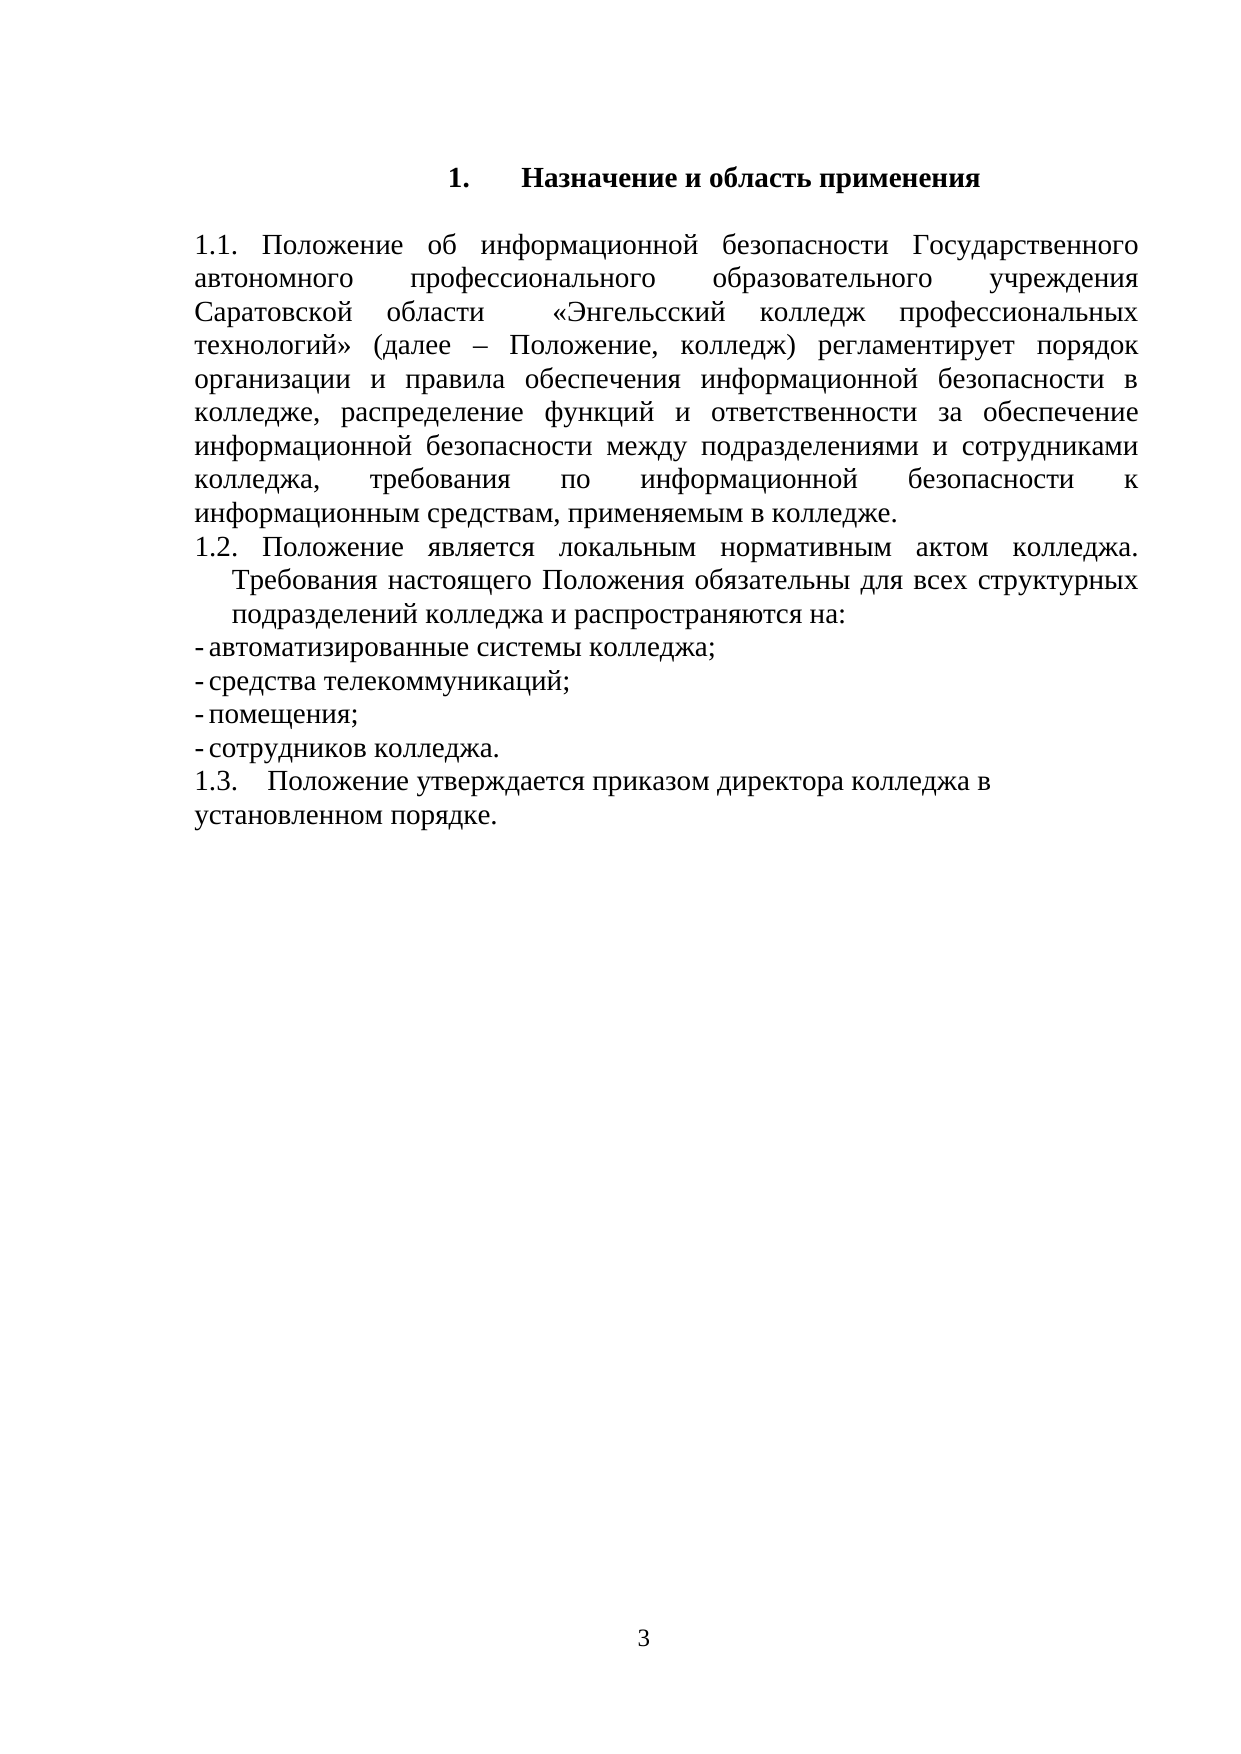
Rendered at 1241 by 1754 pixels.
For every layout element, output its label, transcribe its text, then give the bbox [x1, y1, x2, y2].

text 1.3. Положение утверждается приказом директора колледжа в установленном порядке. [194, 763, 1152, 831]
list средства телекоммуникаций; [194, 663, 1152, 696]
list сотрудников колледжа. [194, 730, 1152, 763]
list Назначение и область применения [448, 160, 1152, 193]
list автоматизированные системы колледжа; [194, 629, 1152, 663]
text 1.2. Положение является локальным нормативным актом колледжа. Требования настоящего Положения обязательны для всех структурных подразделений колледжа и распространяются на: [194, 529, 1139, 629]
list помещения; [194, 696, 1152, 730]
text 1.1. Положение об информационной безопасности Государственного автономного профессионального образовательного учреждения Саратовской области «Энгельсский колледж профессиональных технологий» (далее – Положение, колледж) регламентирует порядок организации и правила обеспечения информационной безопасности в колледже, распределение функций и ответственности за обеспечение информационной безопасности между подразделениями и сотрудниками колледжа, требования по информационной безопасности к информационным средствам, применяемым в колледже. [194, 227, 1139, 529]
